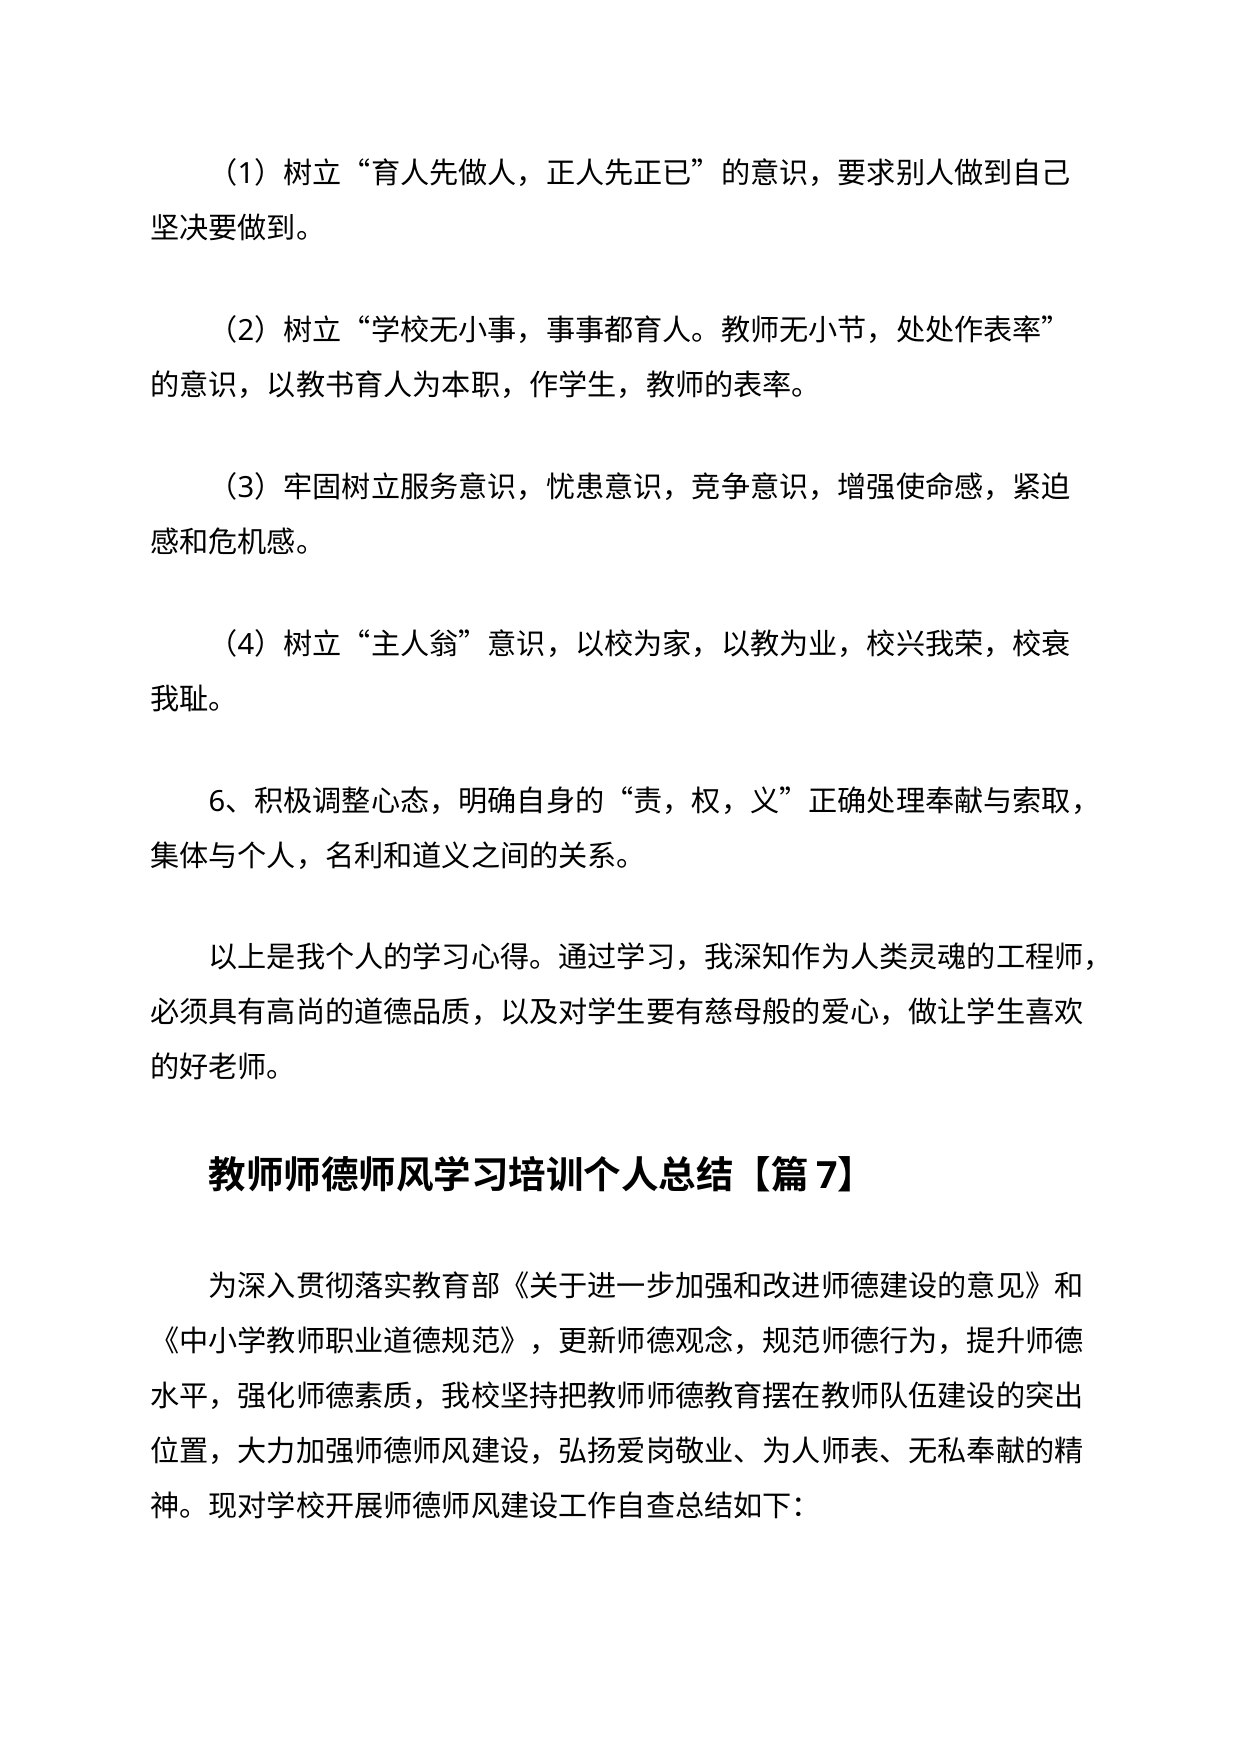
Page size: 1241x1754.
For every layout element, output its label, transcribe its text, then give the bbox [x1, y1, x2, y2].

text 教师师德师风学习培训个人总结【篇7】 [150, 1145, 1090, 1200]
text （1）树立“育人先做人，正人先正已”的意识，要求别人做到自己坚决要做到。 [150, 150, 1090, 247]
text 6、积极调整心态，明确自身的“责，权，义”正确处理奉献与索取，集体与个人，名利和道义之间的关系。 [150, 777, 1090, 874]
text （4）树立“主人翁”意识，以校为家，以教为业，校兴我荣，校衰我耻。 [150, 620, 1090, 718]
text （3）牢固树立服务意识，忧患意识，竞争意识，增强使命感，紧迫感和危机感。 [150, 463, 1090, 561]
text 为深入贯彻落实教育部《关于进一步加强和改进师德建设的意见》和《中小学教师职业道德规范》，更新师德观念，规范师德行为，提升师德水平，强化师德素质，我校坚持把教师师德教育摆在教师队伍建设的突出位置，大力加强师德师风建设，弘扬爱岗敬业、为人师表、无私奉献的精神。现对学校开展师德师风建设工作自查总结如下： [150, 1263, 1090, 1525]
text 以上是我个人的学习心得。通过学习，我深知作为人类灵魂的工程师，必须具有高尚的道德品质，以及对学生要有慈母般的爱心，做让学生喜欢的好老师。 [150, 934, 1090, 1086]
text （2）树立“学校无小事，事事都育人。教师无小节，处处作表率”的意识，以教书育人为本职，作学生，教师的表率。 [150, 307, 1090, 404]
